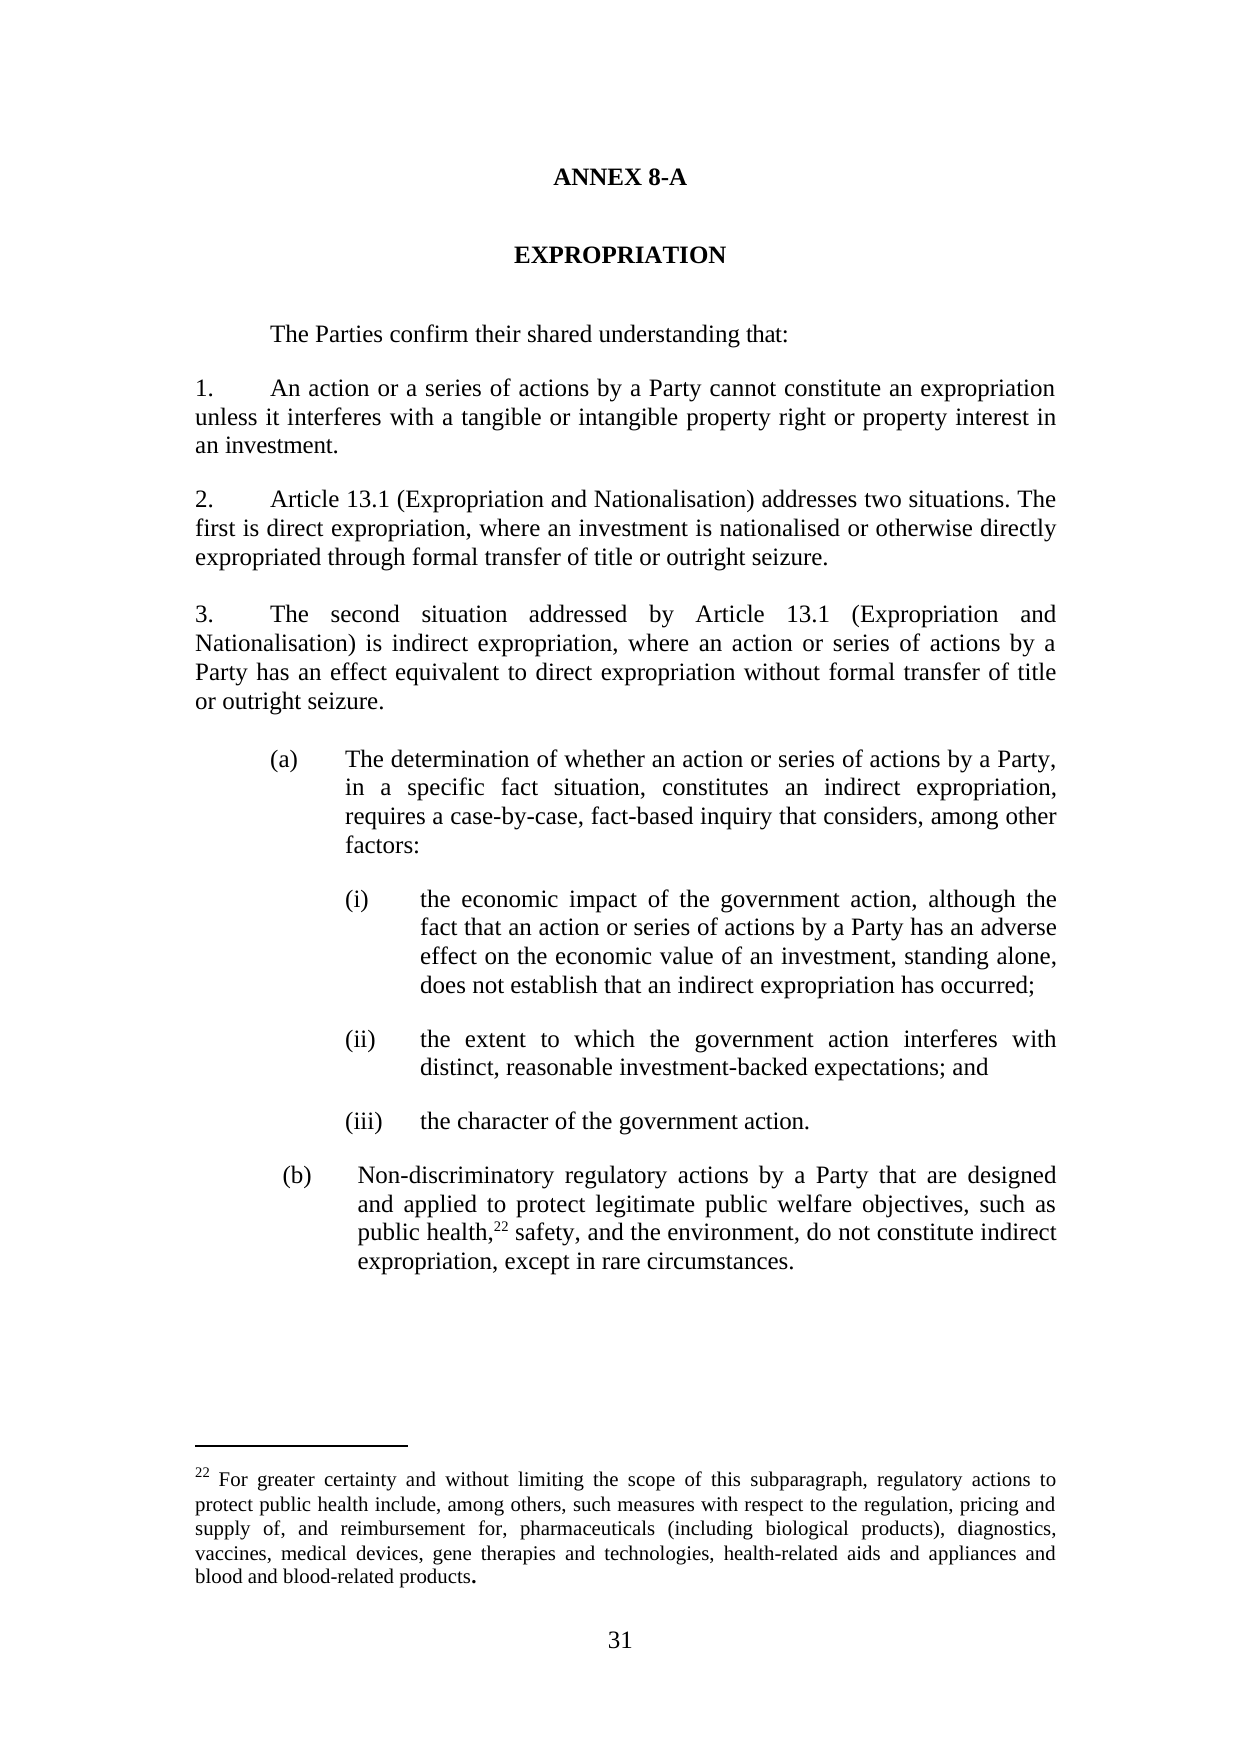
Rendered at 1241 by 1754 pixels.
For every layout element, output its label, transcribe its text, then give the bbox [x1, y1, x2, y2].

list the economic impact of the government action, although the fact that an action or series of actions by a Party has an adverse effect on the economic value of an investment, standing alone, does not establish that an indirect expropriation has occurred; [345, 884, 1057, 999]
text The Parties confirm their shared understanding that: [195, 319, 1057, 348]
list The determination of whether an action or series of actions by a Party, in a specific fact situation, constitutes an indirect expropriation, requires a case-by-case, fact-based inquiry that considers, among other factors: [270, 744, 1057, 859]
subtitle ANNEX 8-A [195, 162, 1045, 190]
list Non-discriminatory regulatory actions by a Party that are designed and applied to protect legitimate public welfare objectives, such as public health, safety, and the environment, do not constitute indirect expropriation, except in rare circumstances. [282, 1160, 1057, 1275]
list the extent to which the government action interferes with distinct, reasonable investment-backed expectations; and [345, 1024, 1057, 1081]
list An action or a series of actions by a Party cannot constitute an expropriation unless it interferes with a tangible or intangible property right or property interest in an investment. [195, 373, 1057, 459]
list The second situation addressed by Article 13.1 (Expropriation and Nationalisation) is indirect expropriation, where an action or series of actions by a Party has an effect equivalent to direct expropriation without formal transfer of title or outright seizure. [195, 599, 1057, 714]
list Article 13.1 (Expropriation and Nationalisation) addresses two situations. The first is direct expropriation, where an investment is nationalised or otherwise directly expropriated through formal transfer of title or outright seizure. [195, 484, 1057, 570]
list the character of the government action. [345, 1106, 1057, 1135]
subtitle EXPROPRIATION [195, 240, 1045, 269]
